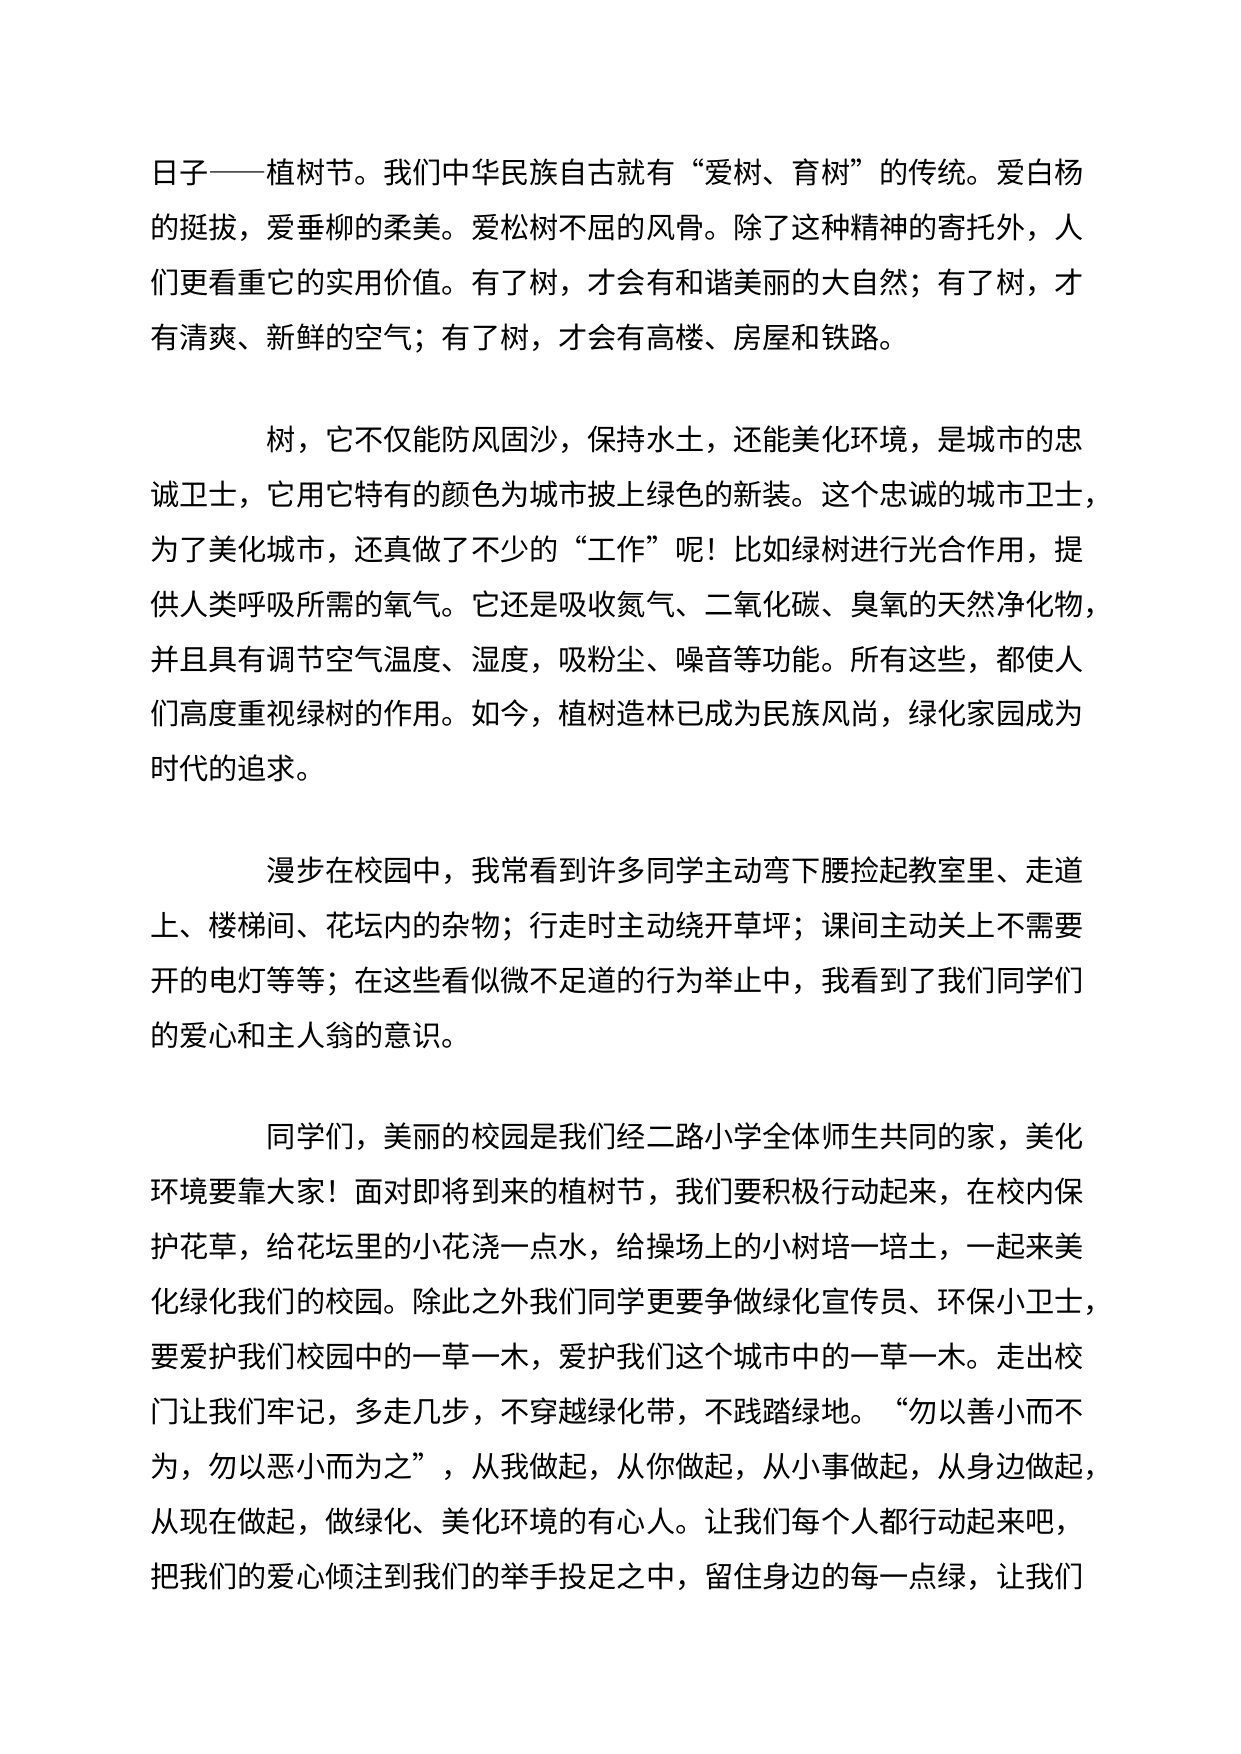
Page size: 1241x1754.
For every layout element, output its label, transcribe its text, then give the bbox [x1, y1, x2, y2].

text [150, 150, 1090, 357]
text 树，它不仅能防风固沙，保持水土，还能美化环境，是城市的忠诚卫士，它用它特有的颜色为城市披上绿色的新装。这个忠诚的城市卫士，为了美化城市，还真做了不少的“工作”呢！比如绿树进行光合作用，提供人类呼吸所需的氧气。它还是吸收氮气、二氧化碳、臭氧的天然净化物，并且具有调节空气温度、湿度，吸粉尘、噪音等功能。所有这些，都使人们高度重视绿树的作用。如今，植树造林已成为民族风尚，绿化家园成为时代的追求。 [150, 416, 1090, 788]
text 漫步在校园中，我常看到许多同学主动弯下腰捡起教室里、走道上、楼梯间、花坛内的杂物；行走时主动绕开草坪；课间主动关上不需要开的电灯等等；在这些看似微不足道的行为举止中，我看到了我们同学们的爱心和主人翁的意识。 [150, 848, 1090, 1054]
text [150, 1114, 1090, 1596]
